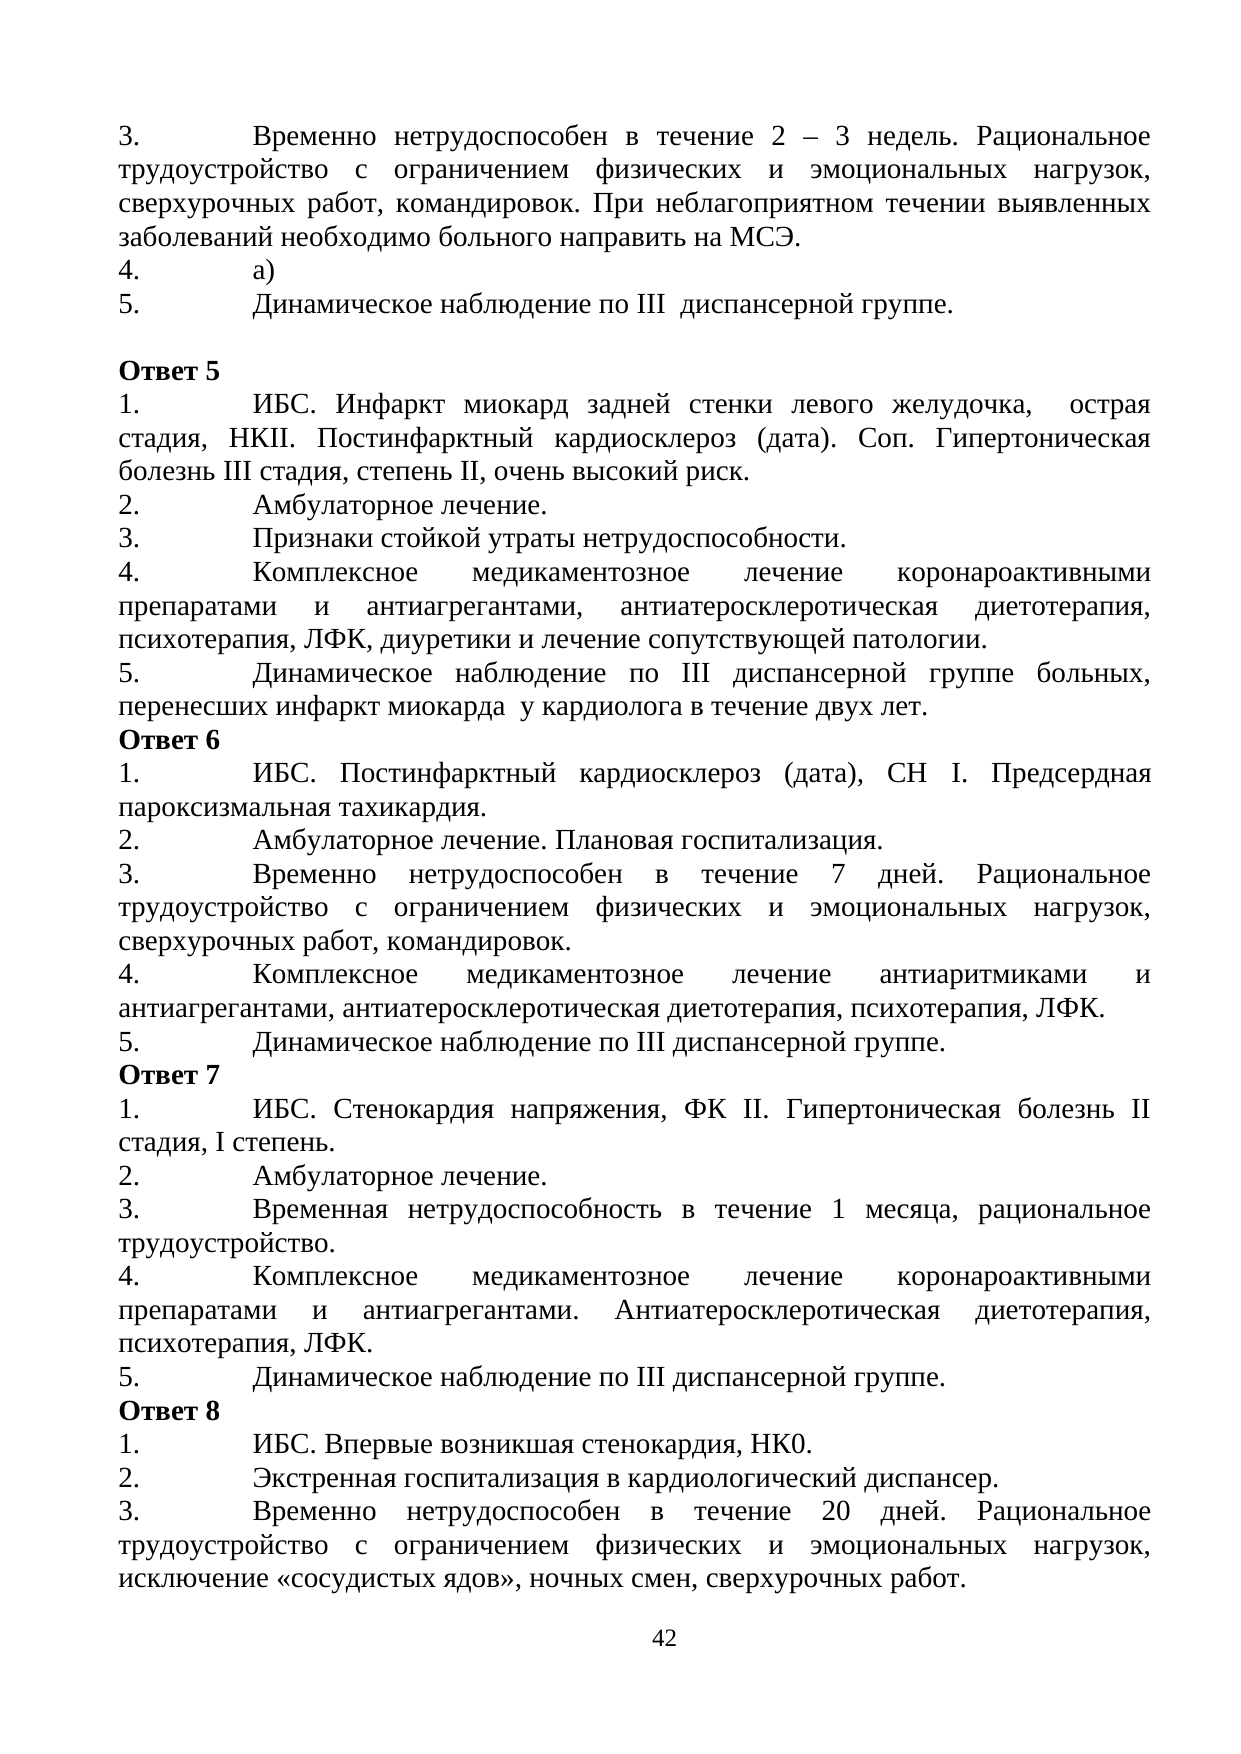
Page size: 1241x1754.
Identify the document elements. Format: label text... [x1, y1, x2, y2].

list ИБС. Стенокардия напряжения, ФК II. Гипертоническая болезнь II стадия, I степень. [118, 1091, 1152, 1158]
list Комплексное медикаментозное лечение коронароактивными препаратами и антиагрегантами, антиатеросклеротическая диетотерапия, психотерапия, ЛФК, диуретики и лечение сопутствующей патологии. [118, 554, 1152, 655]
list Динамическое наблюдение по III диспансерной группе. [118, 1024, 1152, 1057]
list Динамическое наблюдение по III диспансерной группе. [118, 286, 1152, 319]
list ИБС. Инфаркт миокард задней стенки левого желудочка, острая стадия, НКII. Постинфарктный кардиосклероз (дата). Соп. Гипертоническая болезнь III стадия, степень II, очень высокий риск. [118, 386, 1152, 487]
list Признаки стойкой утраты нетрудоспособности. [118, 521, 1152, 554]
list Временно нетрудоспособен в течение 2 – 3 недель. Рациональное трудоустройство с ограничением физических и эмоциональных нагрузок, сверхурочных работ, командировок. При неблагоприятном течении выявленных заболеваний необходимо больного направить на МСЭ. [118, 118, 1152, 252]
text Ответ 6 [118, 722, 1152, 755]
list ИБС. Впервые возникшая стенокардия, НК0. [118, 1426, 1152, 1460]
list Амбулаторное лечение. [118, 1158, 1152, 1191]
list а) [118, 252, 1152, 286]
list Комплексное медикаментозное лечение антиаритмиками и антиагрегантами, антиатеросклеротическая диетотерапия, психотерапия, ЛФК. [118, 957, 1152, 1024]
list Временная нетрудоспособность в течение 1 месяца, рациональное трудоустройство. [118, 1191, 1152, 1258]
list Экстренная госпитализация в кардиологический диспансер. [118, 1460, 1152, 1493]
list Временно нетрудоспособен в течение 7 дней. Рациональное трудоустройство с ограничением физических и эмоциональных нагрузок, сверхурочных работ, командировок. [118, 856, 1152, 957]
list Временно нетрудоспособен в течение 20 дней. Рациональное трудоустройство с ограничением физических и эмоциональных нагрузок, исключение «сосудистых ядов», ночных смен, сверхурочных работ. [118, 1493, 1152, 1594]
list Амбулаторное лечение. Плановая госпитализация. [118, 822, 1152, 856]
list Амбулаторное лечение. [118, 487, 1152, 521]
list Динамическое наблюдение по III диспансерной группе больных, перенесших инфаркт миокарда у кардиолога в течение двух лет. [118, 655, 1152, 722]
list Динамическое наблюдение по III диспансерной группе. [118, 1359, 1152, 1393]
text Ответ 5 [118, 353, 1152, 386]
list ИБС. Постинфарктный кардиосклероз (дата), СН I. Предсердная пароксизмальная тахикардия. [118, 755, 1152, 822]
list Комплексное медикаментозное лечение коронароактивными препаратами и антиагрегантами. Антиатеросклеротическая диетотерапия, психотерапия, ЛФК. [118, 1258, 1152, 1359]
text Ответ 8 [118, 1393, 1152, 1426]
text Ответ 7 [118, 1057, 1152, 1091]
